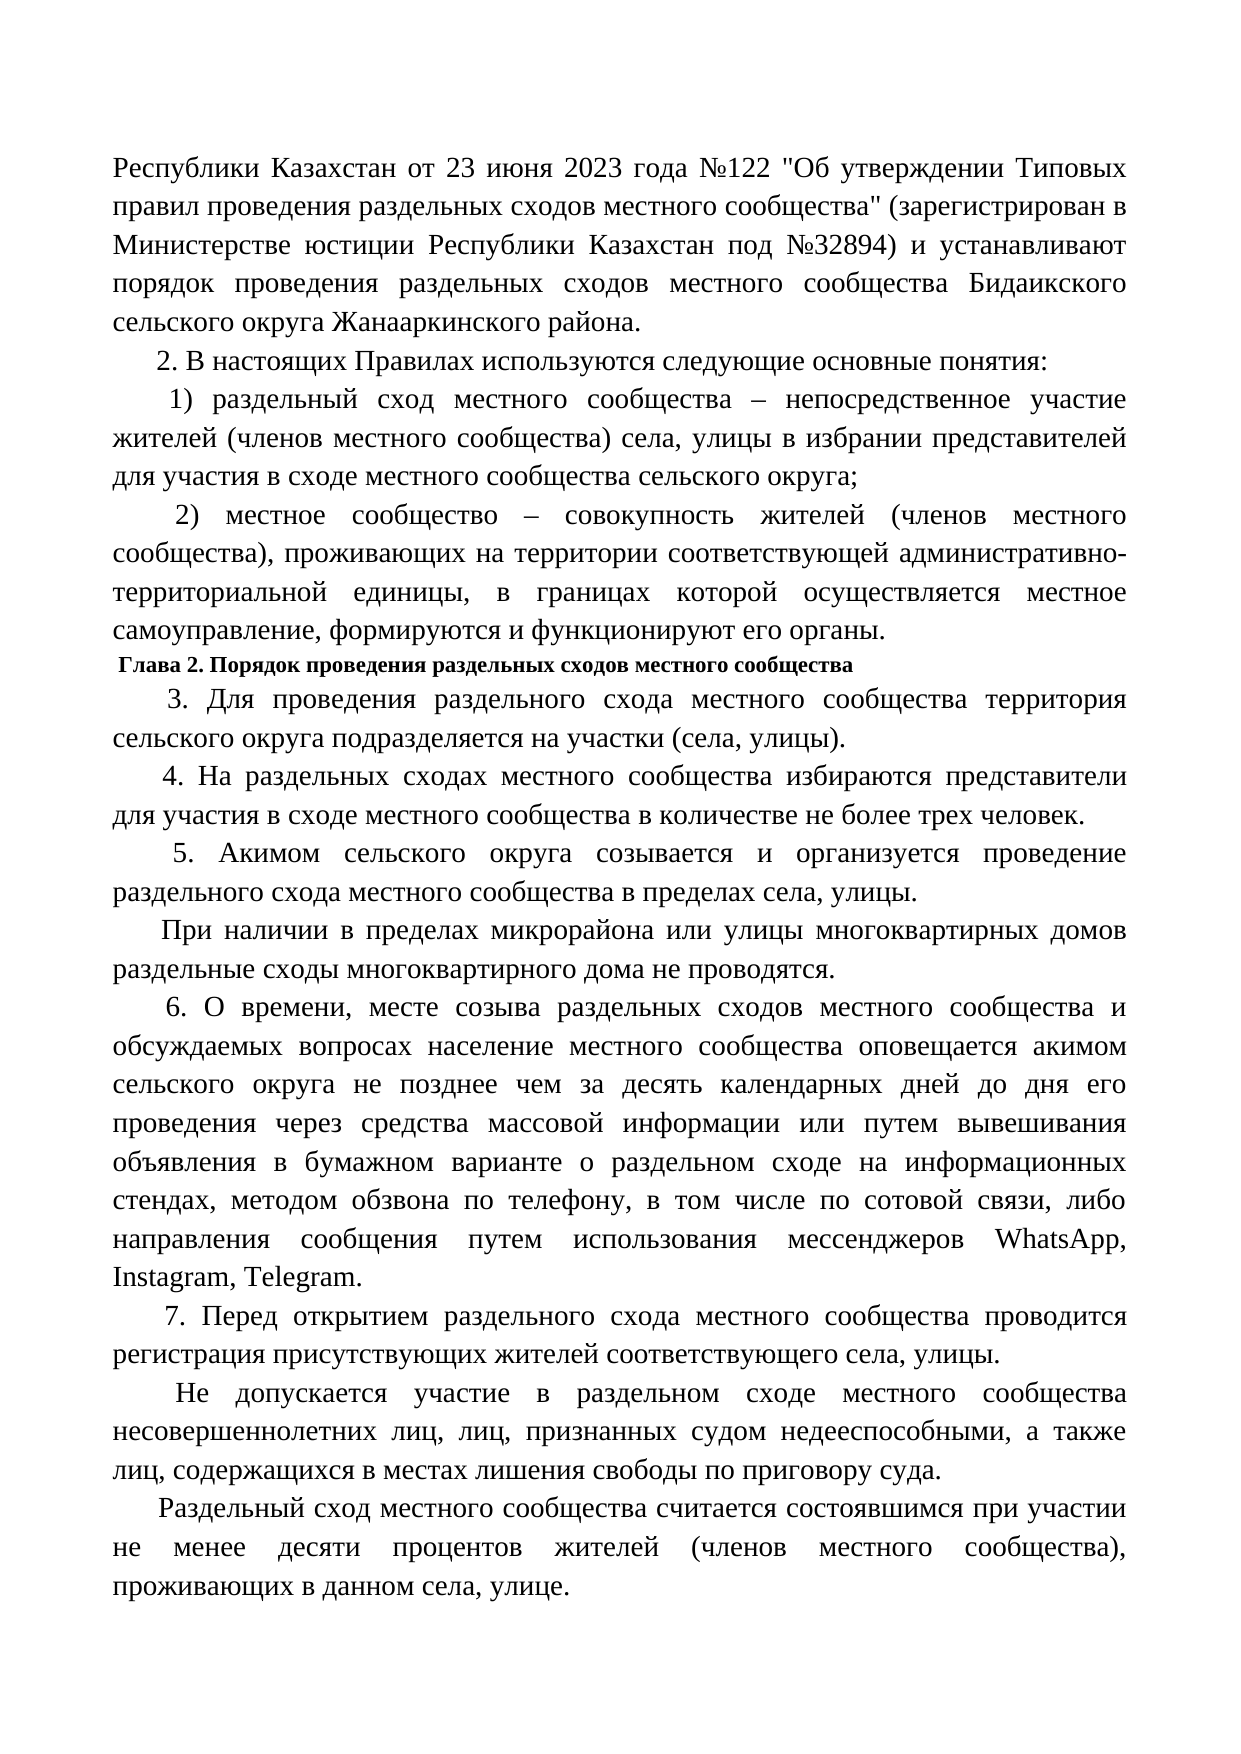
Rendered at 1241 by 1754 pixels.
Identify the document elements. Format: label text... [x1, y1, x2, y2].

text 7. Перед открытием раздельного схода местного сообщества проводится регистрация присутствующих жителей соответствующего села, улицы. [112, 1298, 1128, 1370]
text 3. Для проведения раздельного схода местного сообщества территория сельского округа подразделяется на участки (села, улицы). [112, 681, 1128, 753]
text 2) местное сообщество – совокупность жителей (членов местного сообщества), проживающих на территории соответствующей административно-территориальной единицы, в границах которой осуществляется местное самоуправление, формируются и функционируют его органы. [112, 497, 1128, 646]
text 1) раздельный сход местного сообщества – непосредственное участие жителей (членов местного сообщества) села, улицы в избрании представителей для участия в сходе местного сообщества сельского округа; [112, 381, 1128, 492]
text 5. Акимом сельского округа созывается и организуется проведение раздельного схода местного сообщества в пределах села, улицы. [112, 835, 1128, 907]
text 2. В настоящих Правилах используются следующие основные понятия: [112, 343, 1128, 376]
text Не допускается участие в раздельном сходе местного сообщества несовершеннолетних лиц, лиц, признанных судом недееспособными, а также лиц, содержащихся в местах лишения свободы по приговору суда. [112, 1375, 1128, 1486]
text Раздельный сход местного сообщества считается состоявшимся при участии не менее десяти процентов жителей (членов местного сообщества), проживающих в данном села, улице. [112, 1491, 1128, 1601]
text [112, 150, 1128, 338]
text Глава 2. Порядок проведения раздельных сходов местного сообщества [112, 651, 1128, 677]
text 4. На раздельных сходах местного сообщества избираются представители для участия в сходе местного сообщества в количестве не более трех человек. [112, 758, 1128, 830]
text 6. О времени, месте созыва раздельных сходов местного сообщества и обсуждаемых вопросах население местного сообщества оповещается акимом сельского округа не позднее чем за десять календарных дней до дня его проведения через средства массовой информации или путем вывешивания объявления в бумажном варианте о раздельном сходе на информационных стендах, методом обзвона по телефону, в том числе по сотовой связи, либо направления сообщения путем использования мессенджеров WhatsApp, Instagram, Telegram. [112, 989, 1128, 1293]
text При наличии в пределах микрорайона или улицы многоквартирных домов раздельные сходы многоквартирного дома не проводятся. [112, 912, 1128, 984]
